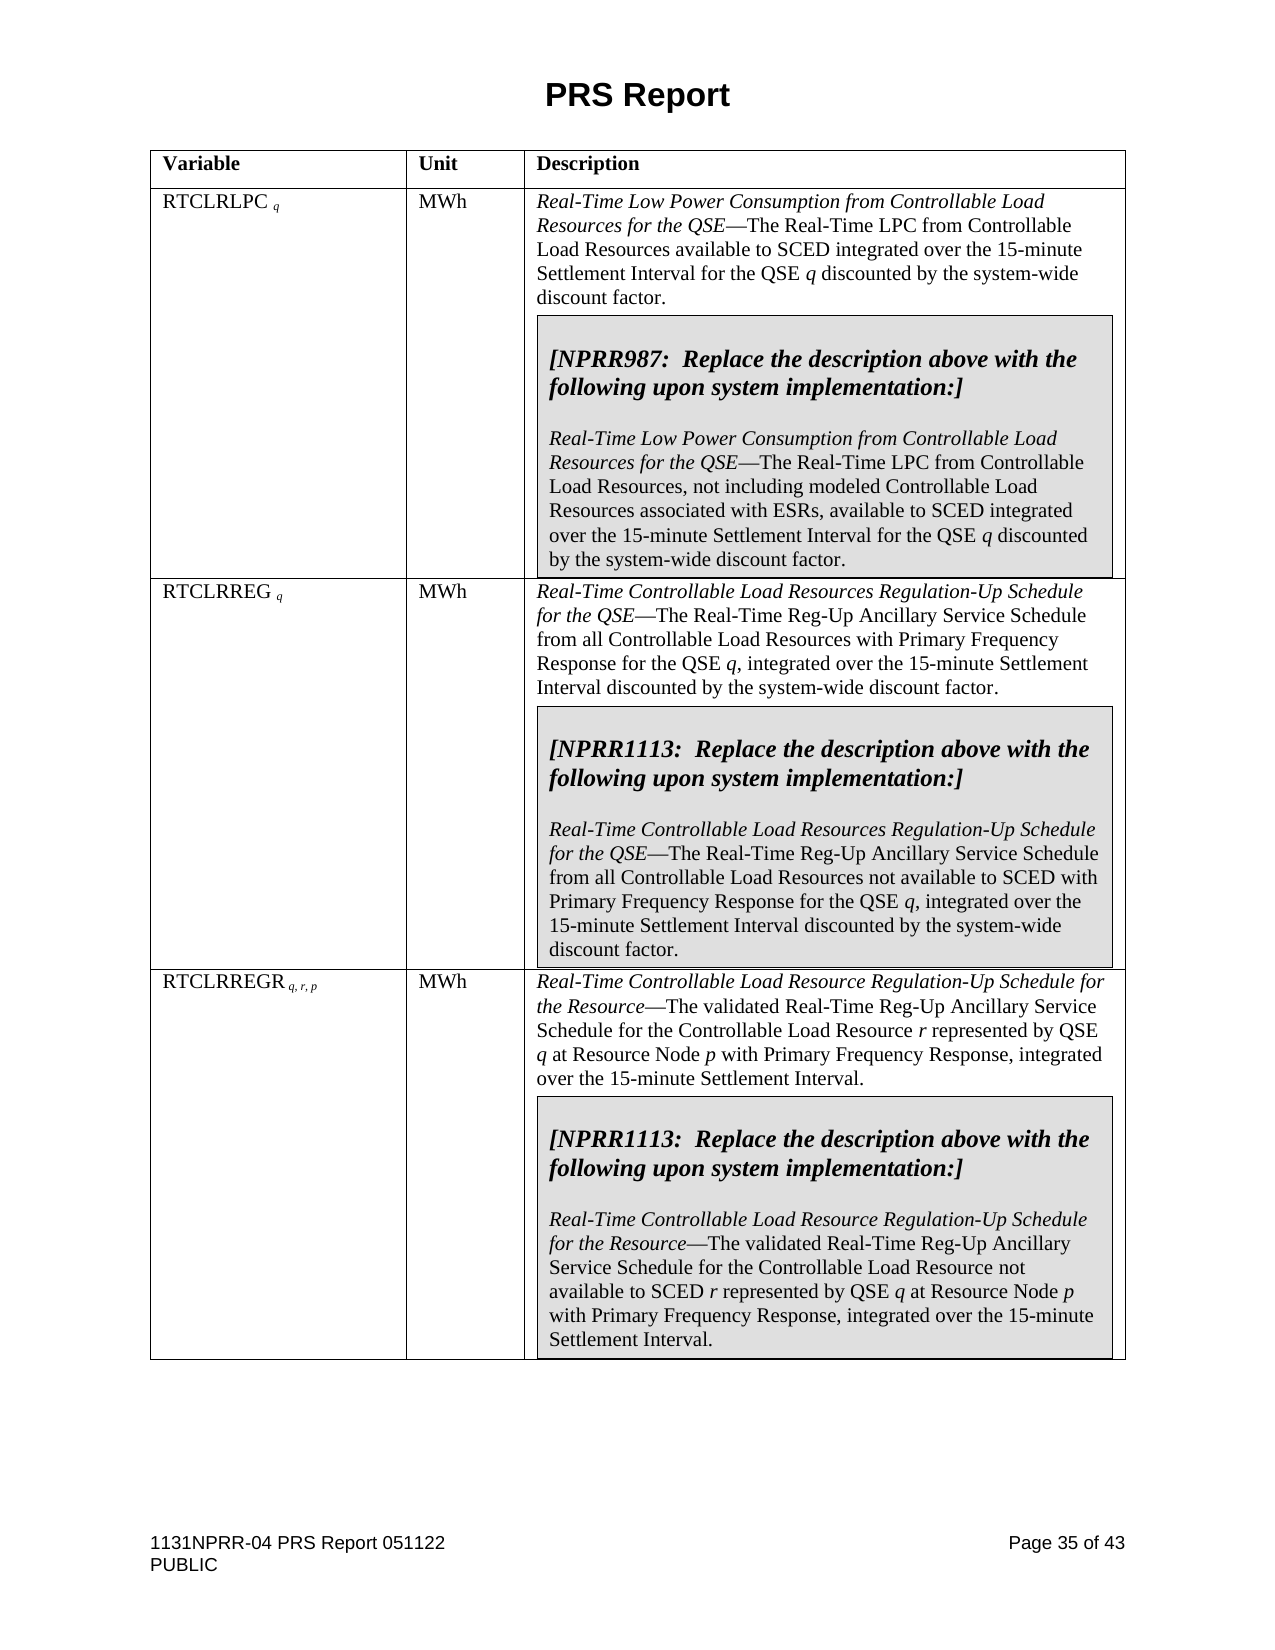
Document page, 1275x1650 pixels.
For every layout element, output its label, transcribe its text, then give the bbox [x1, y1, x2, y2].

table_cell Real-Time Low Power Consumption from Controllable Load Resources for the QSE—The Real-Time LPC from Controllable Load Resources available to SCED integrated over the 15-minute Settlement Interval for the QSE q discounted by the system-wide discount factor. [525, 189, 1125, 578]
table_cell RTCLRREGR q, r, p [151, 970, 406, 1359]
table_cell RTCLRREG q [151, 579, 406, 968]
table_cell Real-Time Controllable Load Resources Regulation-Up Schedule for the QSE—The Real-Time Reg-Up Ancillary Service Schedule from all Controllable Load Resources with Primary Frequency Response for the QSE q, integrated over the 15-minute Settlement Interval discounted by the system-wide discount factor. [525, 579, 1125, 968]
table_cell MWh [407, 970, 524, 1359]
table_cell RTCLRLPC q [151, 189, 406, 578]
table_cell Real-Time Controllable Load Resource Regulation-Up Schedule for the Resource—The validated Real-Time Reg-Up Ancillary Service Schedule for the Controllable Load Resource r represented by QSE q at Resource Node p with Primary Frequency Response, integrated over the 15-minute Settlement Interval. [525, 970, 1125, 1359]
table_cell MWh [407, 579, 524, 968]
table_header Variable [151, 151, 406, 188]
table_header Description [525, 151, 1125, 188]
table_cell MWh [407, 189, 524, 578]
table_header Unit [407, 151, 524, 188]
